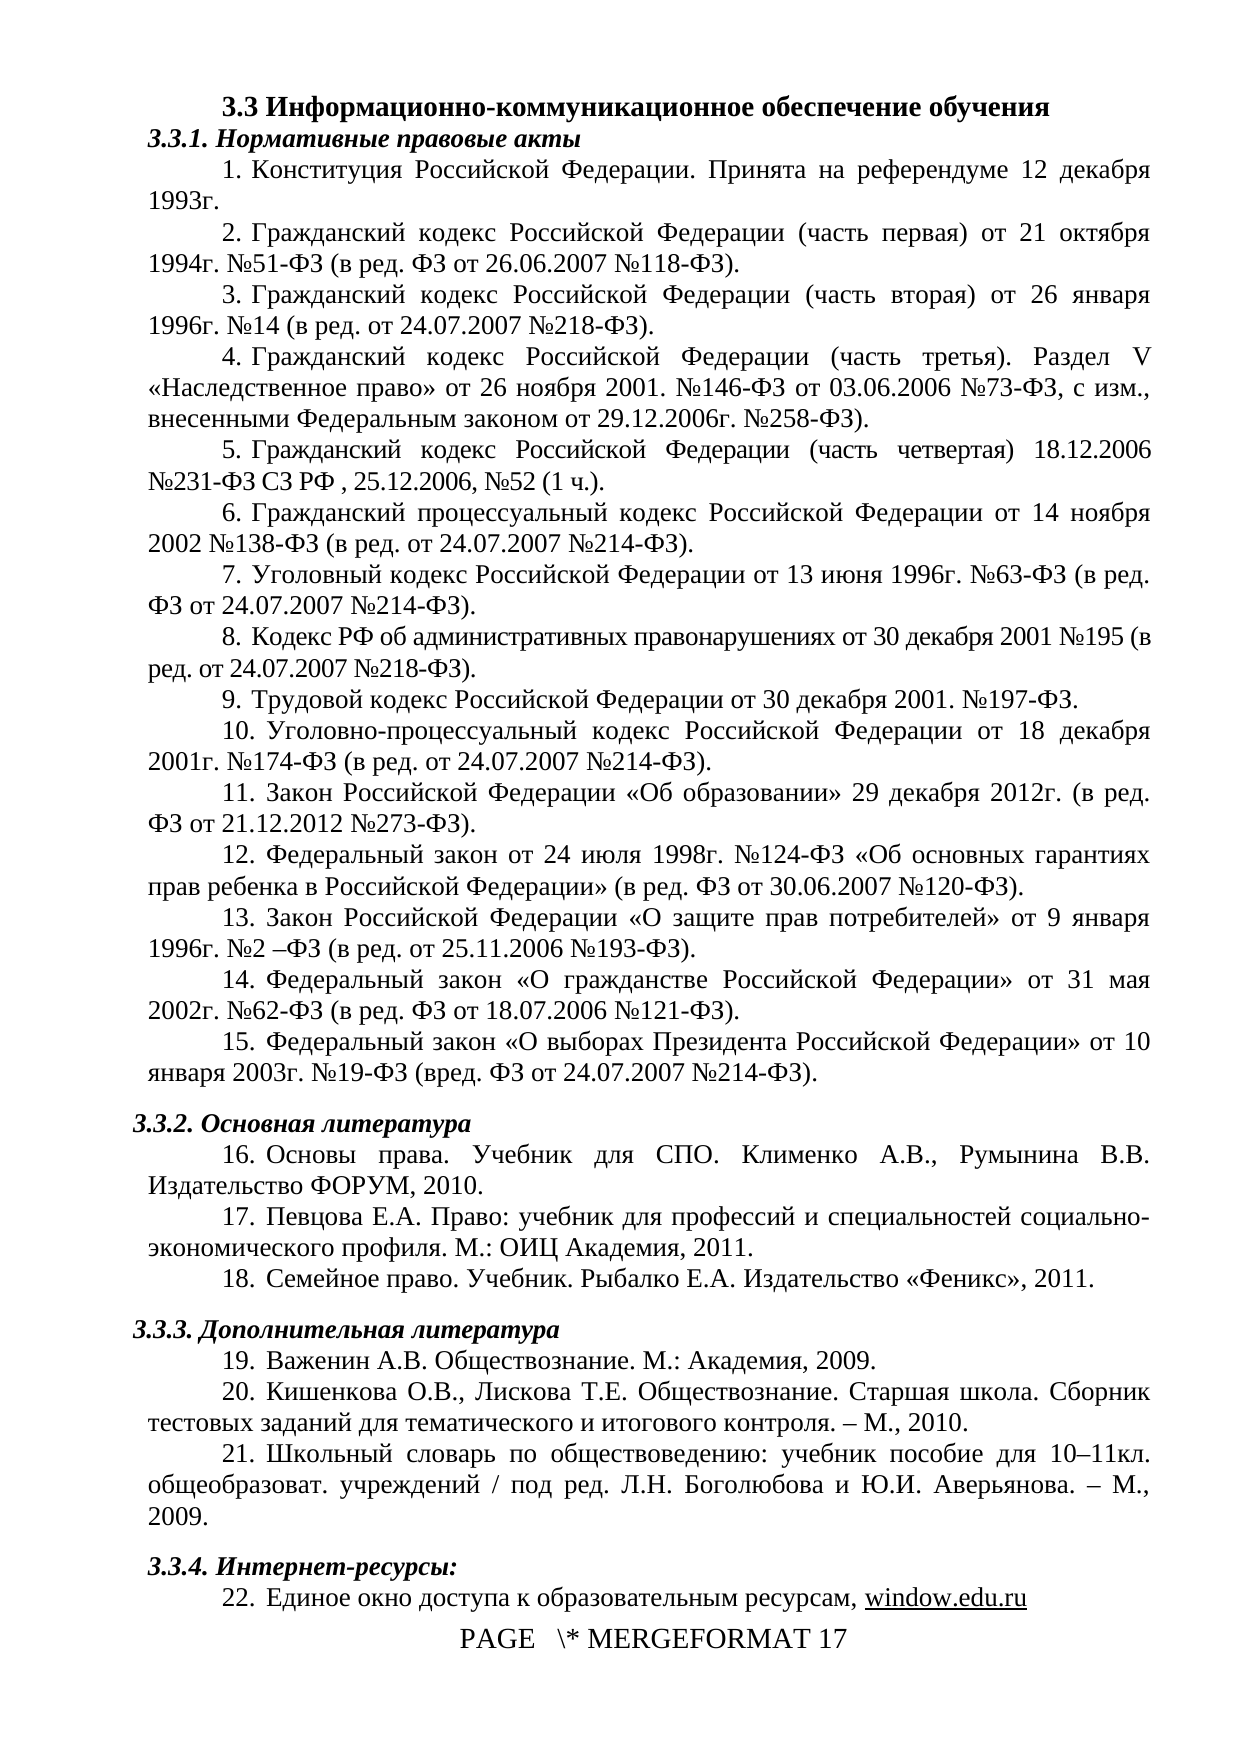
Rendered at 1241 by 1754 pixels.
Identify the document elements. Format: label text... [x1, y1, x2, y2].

list Гражданский процессуальный кодекс Российской Федерации от 14 ноября 2002 №138-ФЗ (в ред. от 24.07.2007 №214-ФЗ). [148, 496, 1152, 558]
text 3.3.2. Основная литература [133, 1107, 1152, 1138]
list Кодекс РФ об административных правонарушениях от 30 декабря 2001 №195 (в ред. от 24.07.2007 №218-ФЗ). [148, 621, 1152, 683]
list Гражданский кодекс Российской Федерации (часть третья). Раздел V «Наследственное право» от 26 ноября 2001. №146-ФЗ от 03.06.2006 №73-ФЗ, с изм., внесенными Федеральным законом от 29.12.2006г. №258-ФЗ). [148, 340, 1152, 434]
list Трудовой кодекс Российской Федерации от 30 декабря 2001. №197-ФЗ. [148, 683, 1152, 714]
list Уголовно-процессуальный кодекс Российской Федерации от 18 декабря 2001г. №174-ФЗ (в ред. от 24.07.2007 №214-ФЗ). [148, 714, 1152, 776]
list Школьный словарь по обществоведению: учебник пособие для 10–11кл. общеобразоват. учреждений / под ред. Л.Н. Боголюбова и Ю.И. Аверьянова. – М., 2009. [148, 1437, 1152, 1531]
list Федеральный закон «О выборах Президента Российской Федерации» от 10 января 2003г. №19-ФЗ (вред. ФЗ от 24.07.2007 №214-ФЗ). [148, 1025, 1152, 1088]
subtitle 3.3 Информационно-коммуникационное обеспечение обучения [148, 89, 1152, 122]
list Певцова Е.А. Право: учебник для профессий и специальностей социально-экономического профиля. М.: ОИЦ Академия, 2011. [148, 1200, 1152, 1263]
subtitle 3.3.1. Нормативные правовые акты [148, 122, 1152, 153]
list Конституция Российской Федерации. Принята на референдуме 12 декабря 1993г. [148, 153, 1152, 216]
list Важенин А.В. Обществознание. М.: Академия, 2009. [148, 1344, 1152, 1375]
text 3.3.3. Дополнительная литература [133, 1313, 1152, 1344]
text 3.3.4. Интернет-ресурсы: [148, 1550, 1152, 1581]
list Семейное право. Учебник. Рыбалко Е.А. Издательство «Феникс», 2011. [148, 1263, 1152, 1294]
list Единое окно доступа к образовательным ресурсам, window.edu.ru [148, 1581, 1152, 1612]
list Гражданский кодекс Российской Федерации (часть четвертая) 18.12.2006 №231-ФЗ СЗ РФ , 25.12.2006, №52 (1 ч.). [148, 434, 1152, 496]
list Федеральный закон «О гражданстве Российской Федерации» от 31 мая 2002г. №62-ФЗ (в ред. ФЗ от 18.07.2006 №121-ФЗ). [148, 963, 1152, 1025]
list Гражданский кодекс Российской Федерации (часть первая) от 21 октября 1994г. №51-ФЗ (в ред. ФЗ от 26.06.2007 №118-ФЗ). [148, 216, 1152, 278]
list Федеральный закон от 24 июля 1998г. №124-ФЗ «Об основных гарантиях прав ребенка в Российской Федерации» (в ред. ФЗ от 30.06.2007 №120-ФЗ). [148, 838, 1152, 901]
list Уголовный кодекс Российской Федерации от 13 июня 1996г. №63-ФЗ (в ред. ФЗ от 24.07.2007 №214-ФЗ). [148, 558, 1152, 621]
list Гражданский кодекс Российской Федерации (часть вторая) от 26 января 1996г. №14 (в ред. от 24.07.2007 №218-ФЗ). [148, 278, 1152, 340]
list Закон Российской Федерации «О защите прав потребителей» от 9 января 1996г. №2 –ФЗ (в ред. от 25.11.2006 №193-ФЗ). [148, 901, 1152, 963]
list Закон Российской Федерации «Об образовании» 29 декабря 2012г. (в ред. ФЗ от 21.12.2012 №273-ФЗ). [148, 776, 1152, 838]
list Кишенкова О.В., Лискова Т.Е. Обществознание. Старшая школа. Сборник тестовых заданий для тематического и итогового контроля. – М., 2010. [148, 1375, 1152, 1437]
list Основы права. Учебник для СПО. Клименко А.В., Румынина В.В. Издательство ФОРУМ, 2010. [148, 1138, 1152, 1200]
